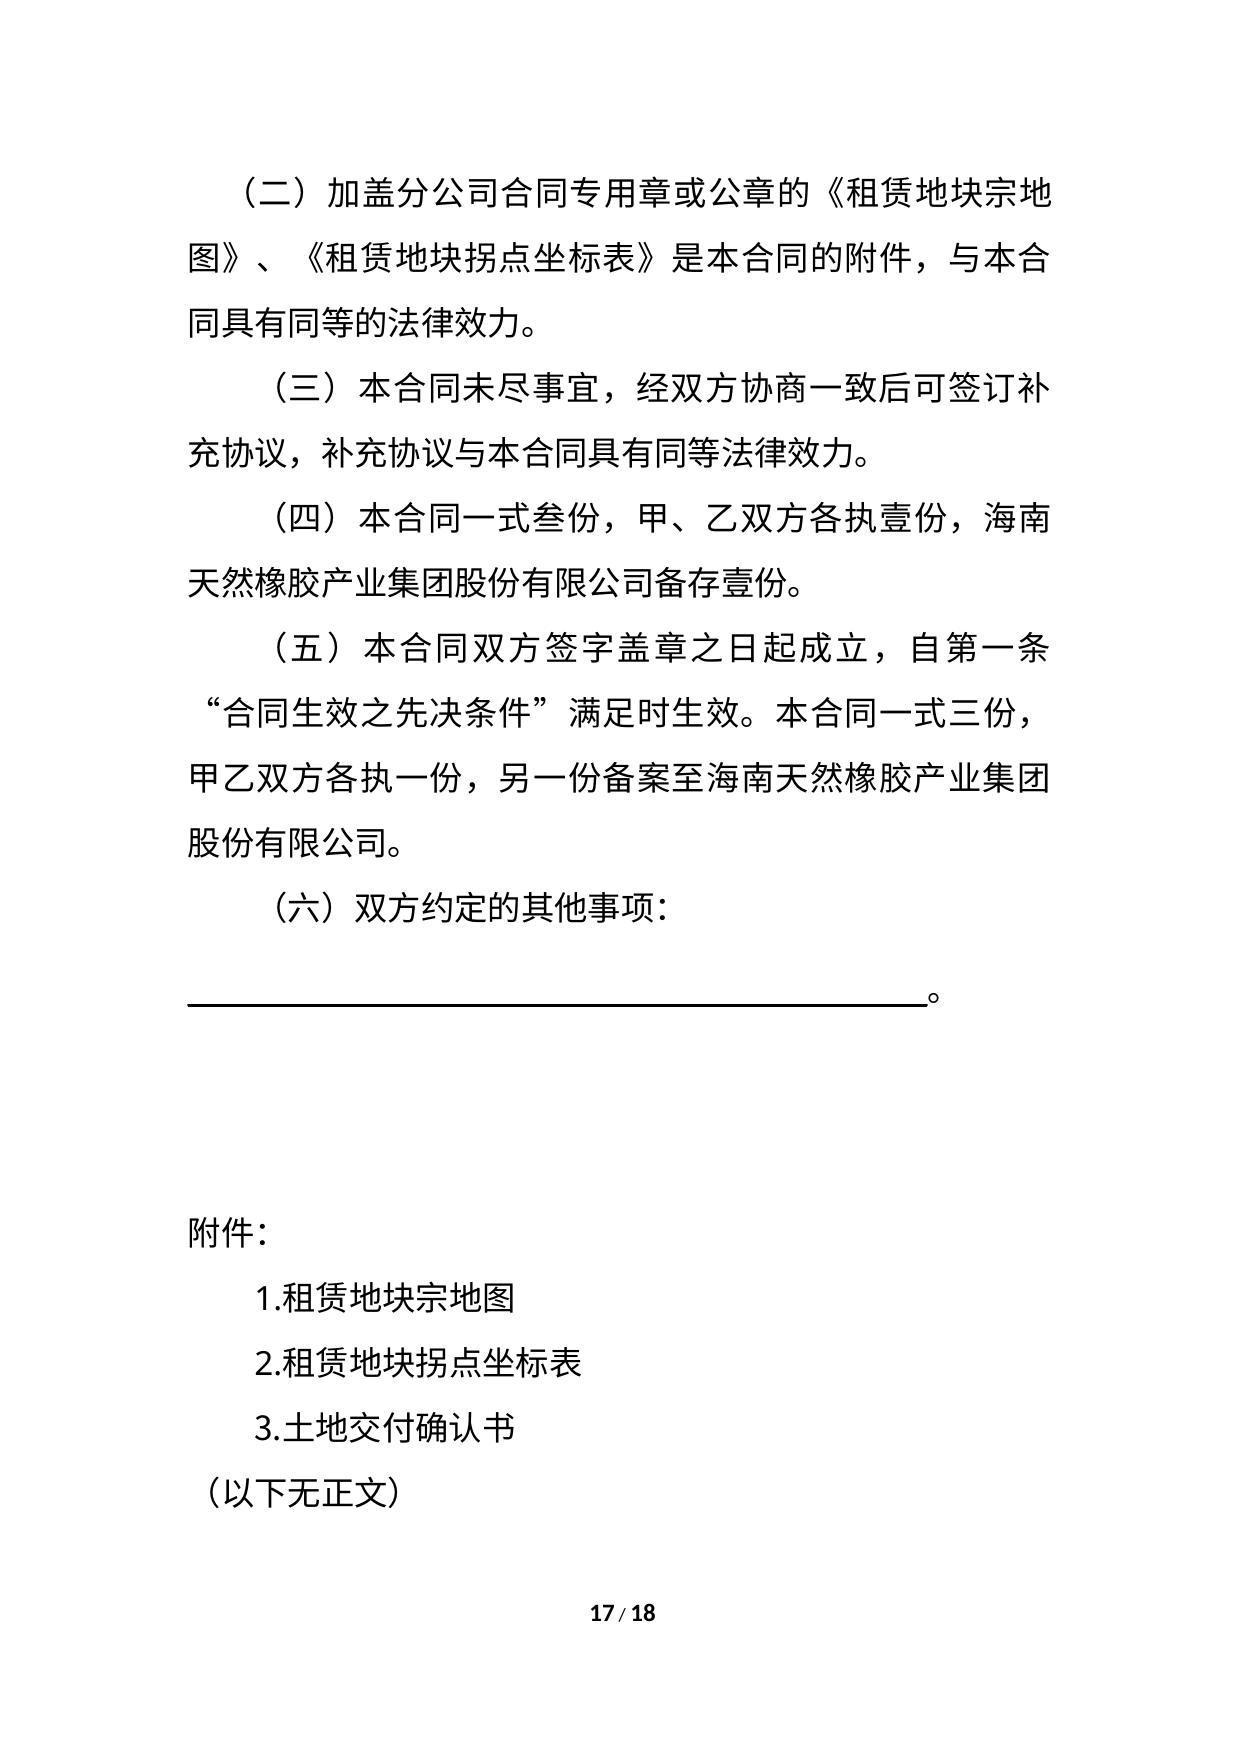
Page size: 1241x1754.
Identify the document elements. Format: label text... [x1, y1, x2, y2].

text （四）本合同一式叁份，甲、乙双方各执壹份，海南天然橡胶产业集团股份有限公司备存壹份。 [187, 483, 1053, 613]
text （五）本合同双方签字盖章之日起成立，自第一条“合同生效之先决条件”满足时生效。本合同一式三份，甲乙双方各执一份，另一份备案至海南天然橡胶产业集团股份有限公司。 [187, 613, 1053, 873]
text （二）加盖分公司合同专用章或公章的《租赁地块宗地图》、《租赁地块拐点坐标表》是本合同的附件，与本合同具有同等的法律效力。 [187, 158, 1053, 353]
text 3.土地交付确认书 [187, 1393, 1053, 1458]
text （三）本合同未尽事宜，经双方协商一致后可签订补充协议，补充协议与本合同具有同等法律效力。 [187, 353, 1053, 483]
text （以下无正文） [187, 1458, 1053, 1523]
text （六）双方约定的其他事项： [187, 873, 1053, 938]
text 1.租赁地块宗地图 [254, 1263, 1053, 1328]
text 2.租赁地块拐点坐标表 [187, 1328, 1053, 1393]
text 附件： [187, 1198, 1053, 1263]
text __________________________________________________。 [187, 955, 1053, 1020]
